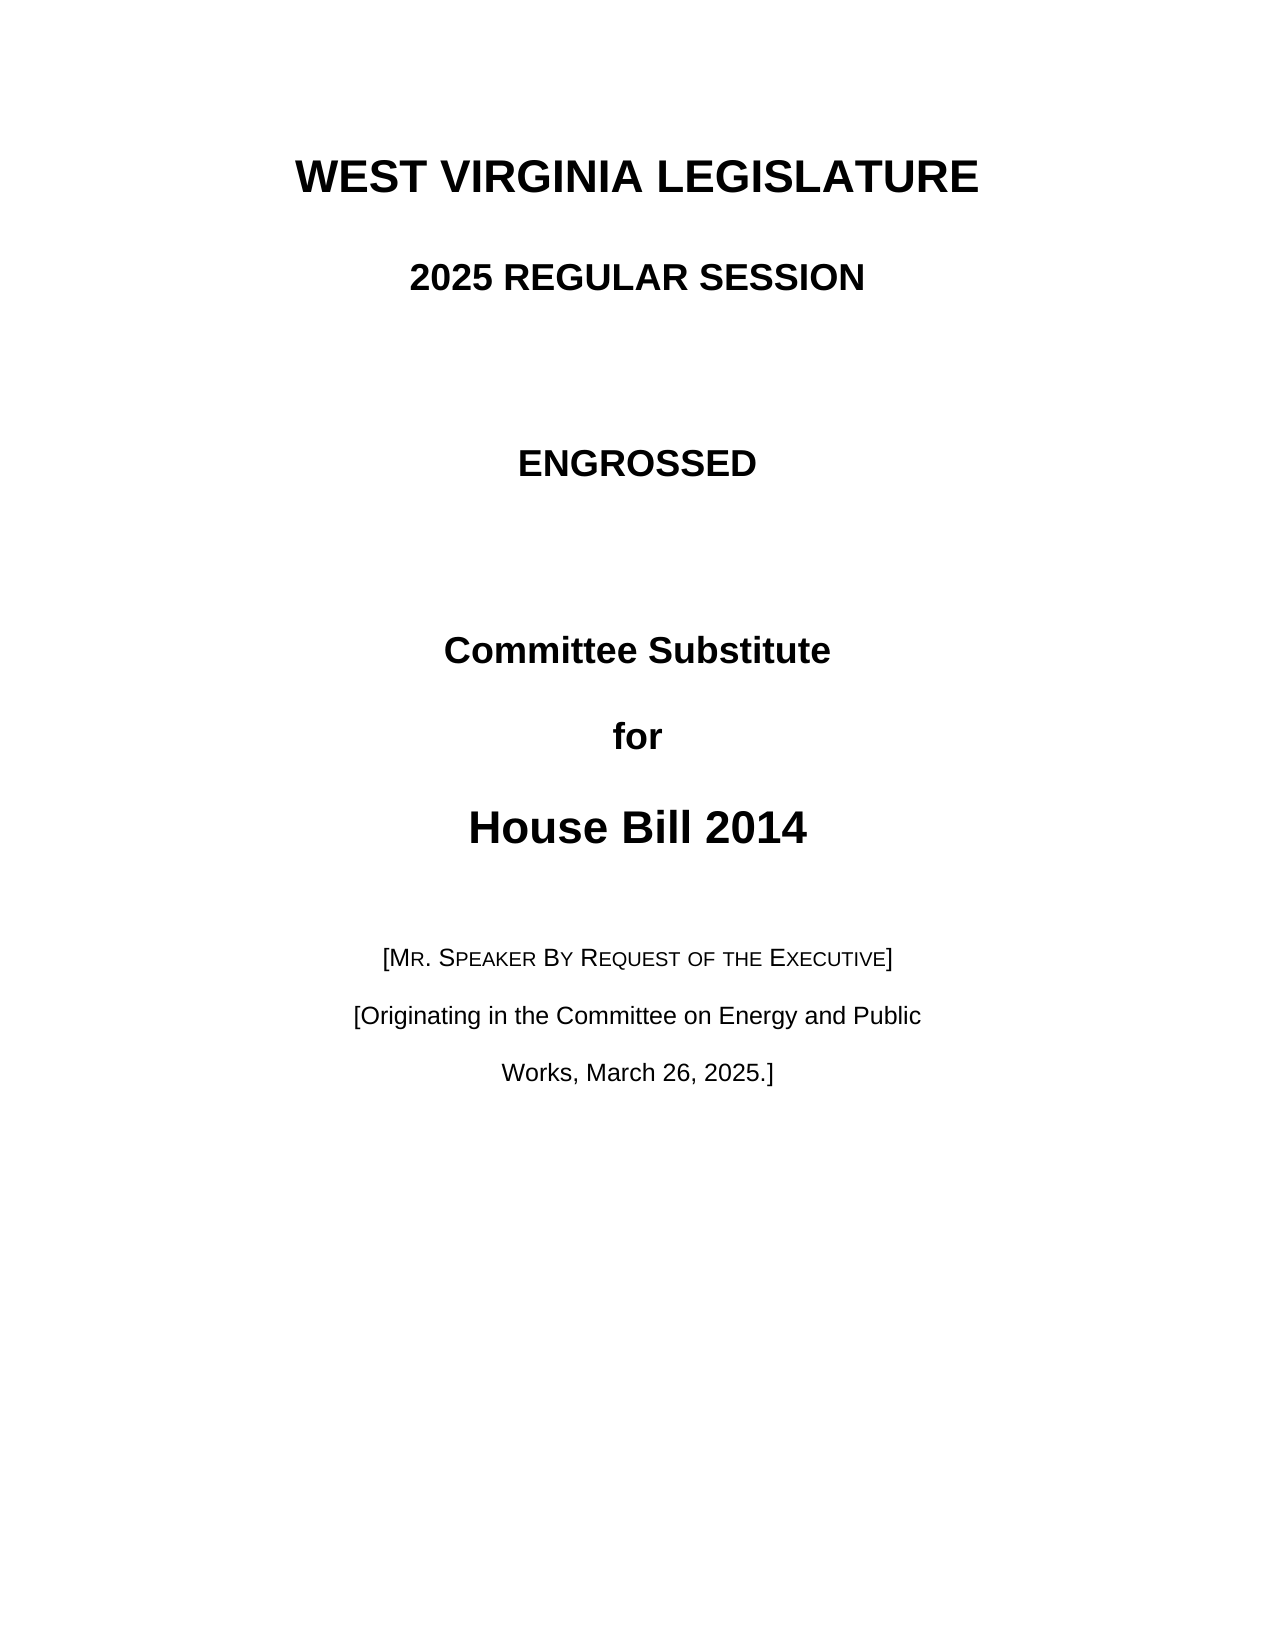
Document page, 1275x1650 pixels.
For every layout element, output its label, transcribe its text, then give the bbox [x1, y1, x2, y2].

title 2025 regular session [150, 255, 1125, 298]
title WEST virginia legislature [150, 150, 1125, 203]
text [Mr. Speaker By Request of the Executive] [337, 943, 937, 972]
text [] [337, 1001, 937, 1087]
title ENGROSSED [150, 442, 1125, 485]
title for [150, 714, 1125, 757]
text Bill [150, 800, 1125, 853]
